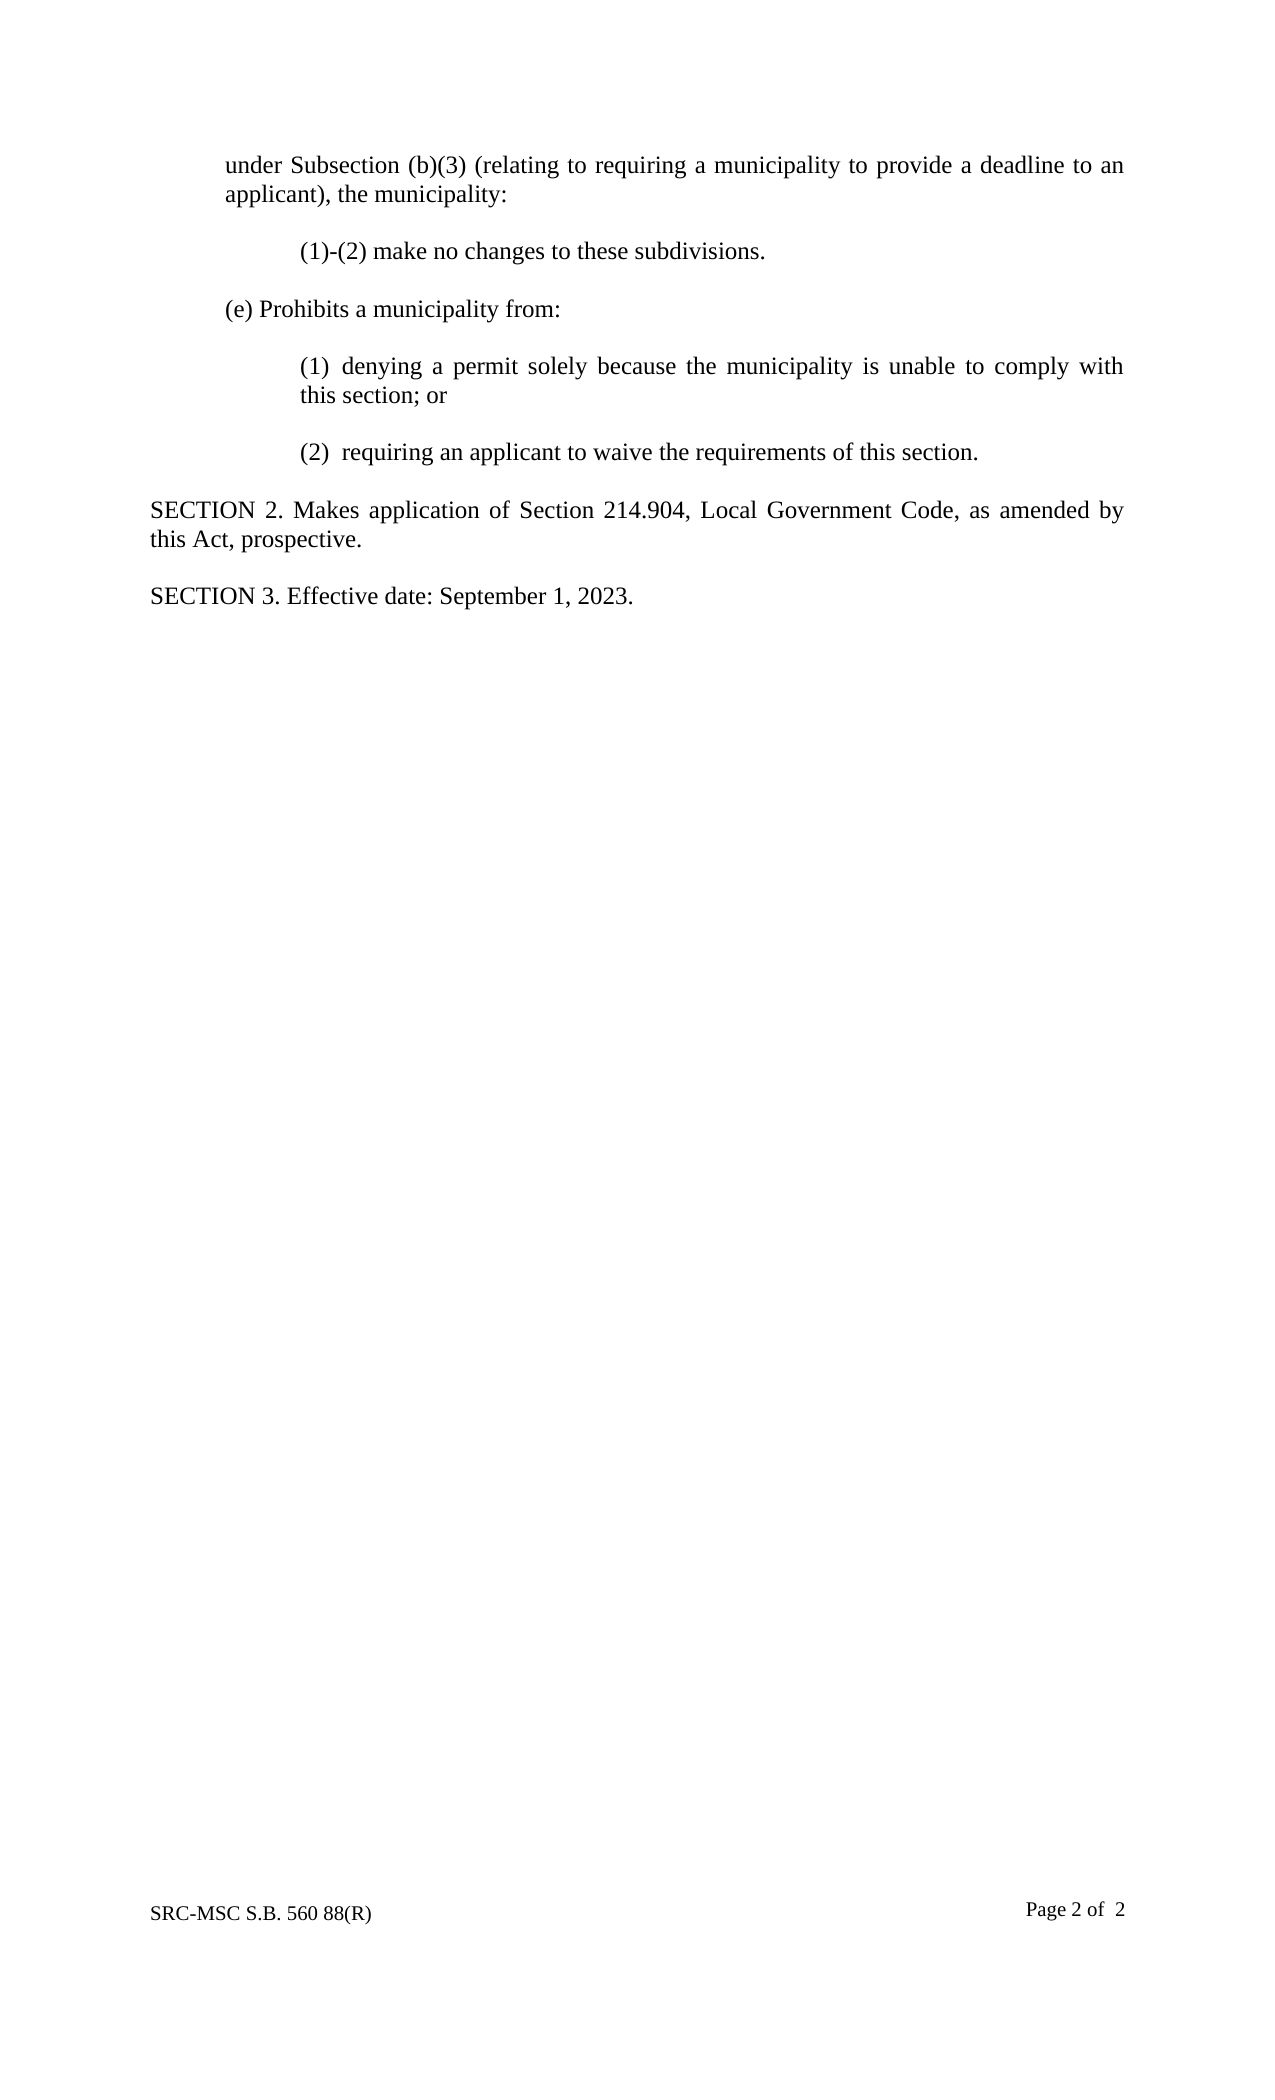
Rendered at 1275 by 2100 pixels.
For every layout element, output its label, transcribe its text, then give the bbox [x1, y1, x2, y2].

text SECTION 2. Makes application of Section 214.904, Local Government Code, as amended by this Act, prospective. [150, 495, 1125, 552]
text SECTION 3. Effective date: September 1, 2023. [150, 581, 1125, 610]
text (2) requiring an applicant to waive the requirements of this section. [300, 437, 1125, 466]
text (e) Prohibits a municipality from: [225, 294, 1125, 322]
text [225, 150, 1125, 207]
text (1) denying a permit solely because the municipality is unable to comply with this section; or [300, 351, 1125, 409]
text (1)-(2) make no changes to these subdivisions. [300, 236, 1125, 265]
